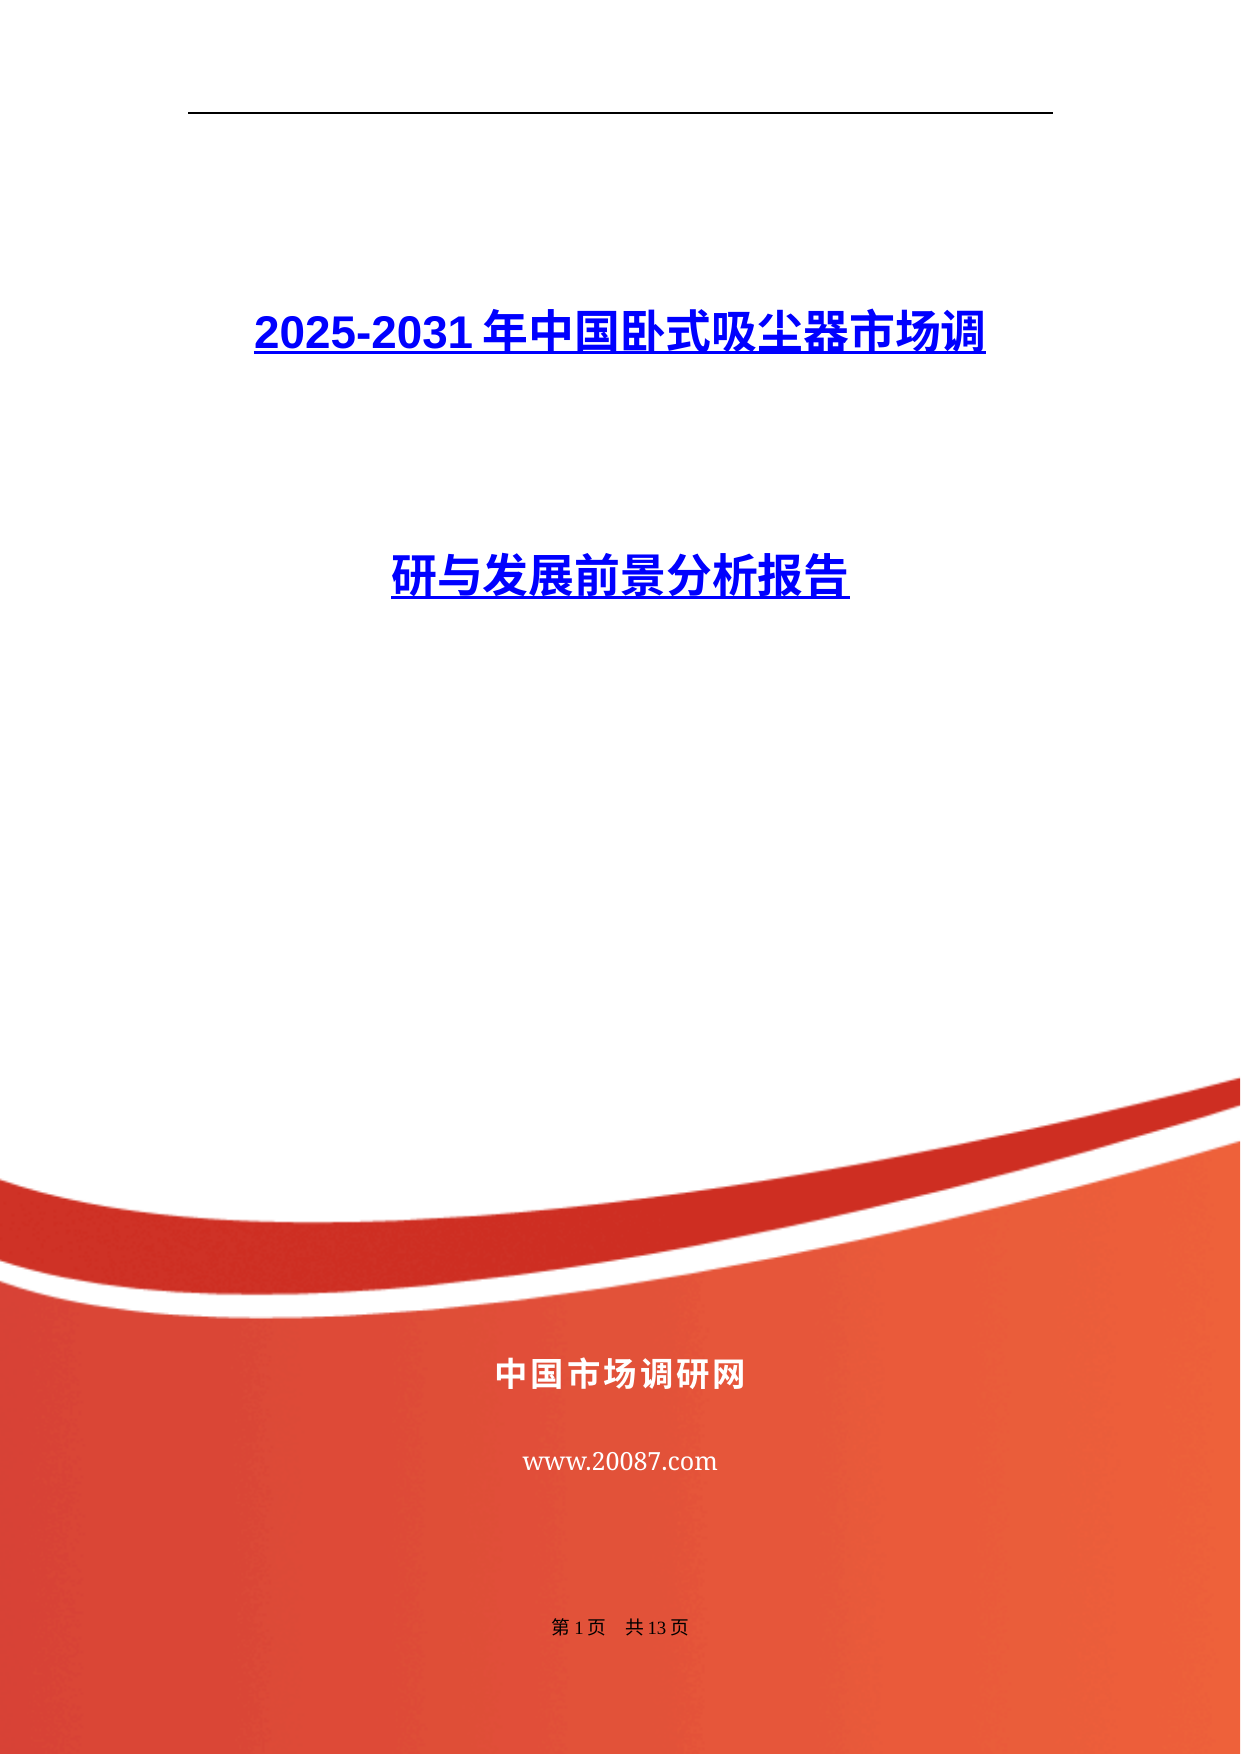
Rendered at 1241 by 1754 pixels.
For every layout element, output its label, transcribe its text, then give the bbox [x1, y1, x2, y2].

subtitle 中国市场调研网 [187, 1339, 1053, 1404]
table_header 2025-2031年中国卧式吸尘器市场调研与发展前景分析报告 [188, 207, 1053, 773]
text www.20087.com [187, 1428, 1053, 1493]
picture [0, 1006, 1241, 1754]
